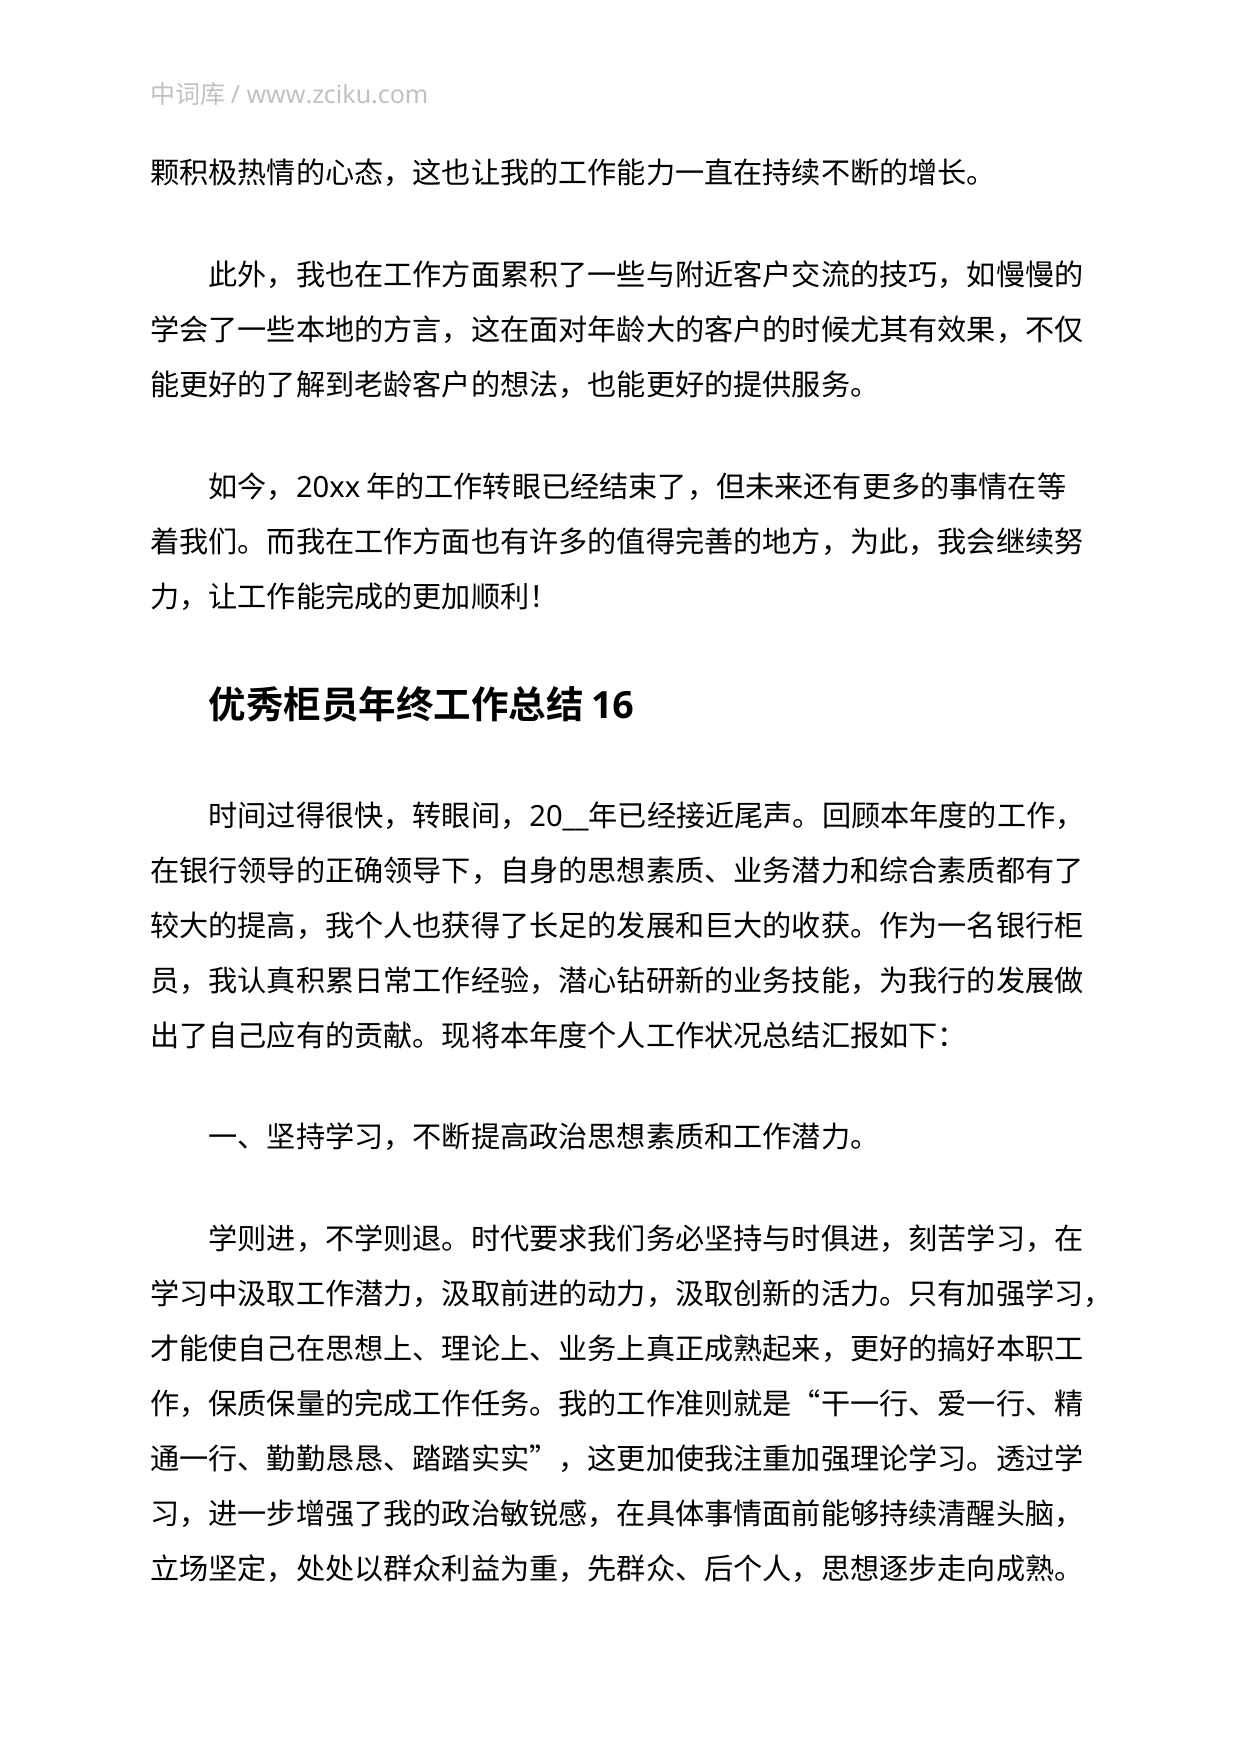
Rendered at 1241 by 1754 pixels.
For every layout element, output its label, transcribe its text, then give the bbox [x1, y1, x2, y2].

text 优秀柜员年终工作总结16 [150, 675, 1090, 729]
text 时间过得很快，转眼间，20__年已经接近尾声。回顾本年度的工作，在银行领导的正确领导下，自身的思想素质、业务潜力和综合素质都有了较大的提高，我个人也获得了长足的发展和巨大的收获。作为一名银行柜员，我认真积累日常工作经验，潜心钻研新的业务技能，为我行的发展做出了自己应有的贡献。现将本年度个人工作状况总结汇报如下： [150, 793, 1090, 1054]
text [150, 1216, 1090, 1587]
text 一、坚持学习，不断提高政治思想素质和工作潜力。 [150, 1114, 1090, 1156]
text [150, 150, 1090, 192]
text 如今，20xx年的工作转眼已经结束了，但未来还有更多的事情在等着我们。而我在工作方面也有许多的值得完善的地方，为此，我会继续努力，让工作能完成的更加顺利！ [150, 463, 1090, 616]
text 此外，我也在工作方面累积了一些与附近客户交流的技巧，如慢慢的学会了一些本地的方言，这在面对年龄大的客户的时候尤其有效果，不仅能更好的了解到老龄客户的想法，也能更好的提供服务。 [150, 252, 1090, 404]
